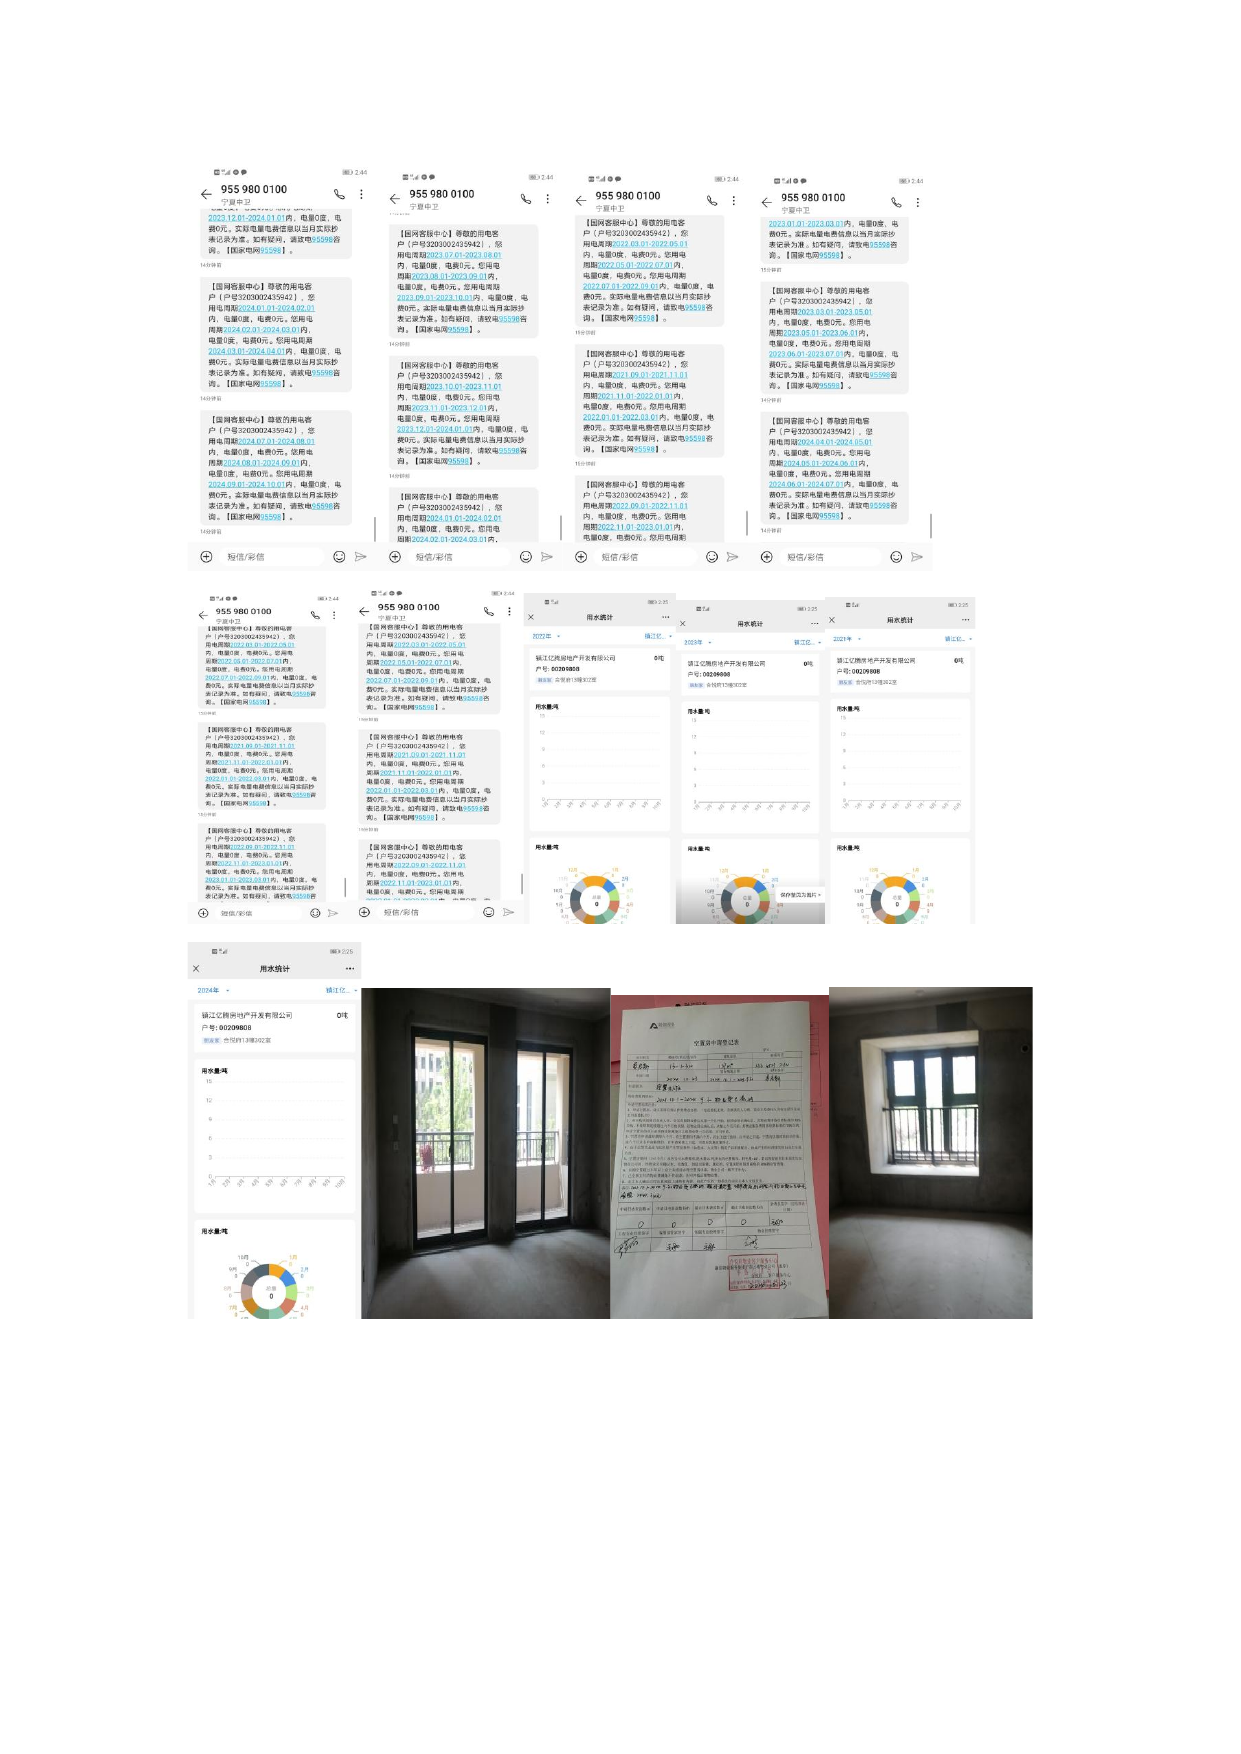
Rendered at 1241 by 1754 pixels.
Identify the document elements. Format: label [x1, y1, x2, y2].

picture [187, 584, 976, 924]
picture [187, 942, 1033, 1319]
picture [187, 162, 933, 571]
